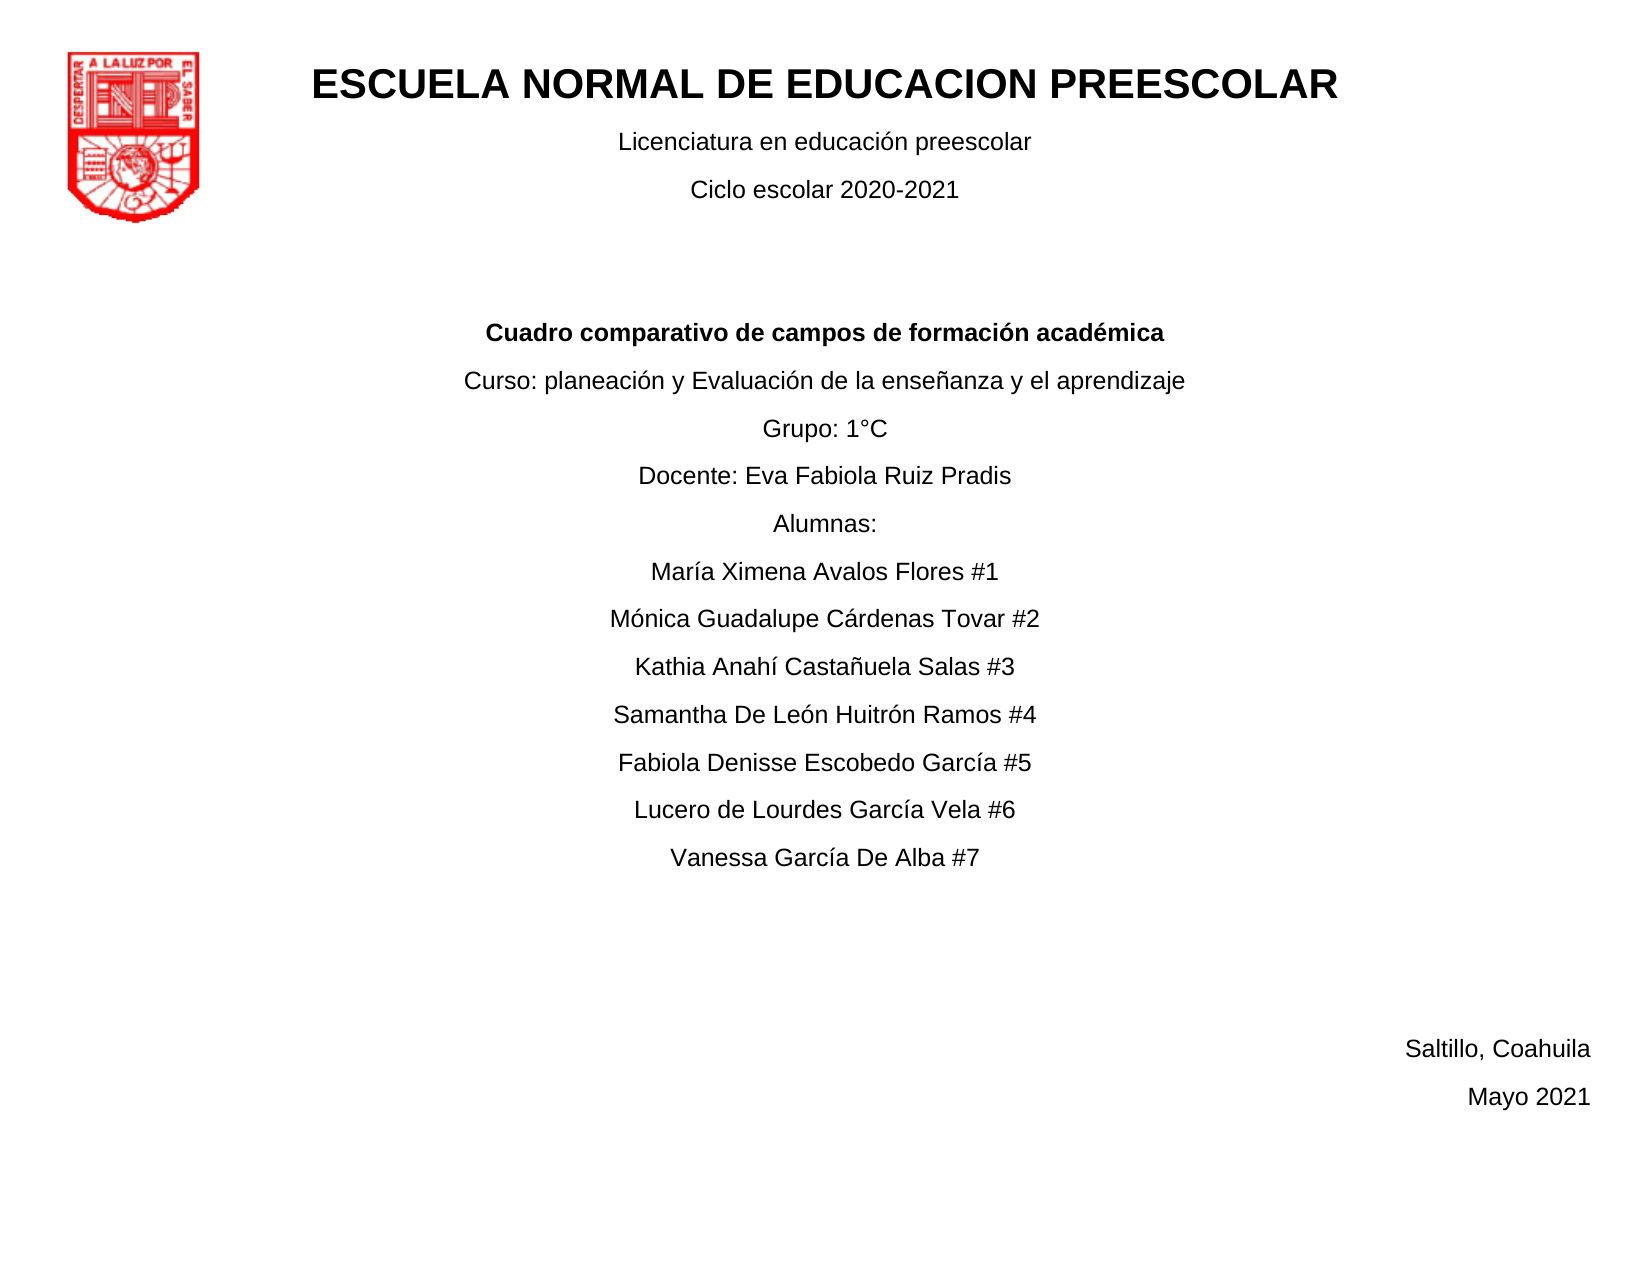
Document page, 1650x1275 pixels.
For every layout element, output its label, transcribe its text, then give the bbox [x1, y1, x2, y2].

text Saltillo, Coahuila [59, 1034, 1591, 1063]
text Lucero de Lourdes García Vela #6 [59, 795, 1591, 824]
text Ciclo escolar 2020-2021 [59, 175, 1591, 204]
text Cuadro comparativo de campos de formación académica [59, 318, 1591, 347]
picture [11, 49, 247, 225]
text Samantha De León Huitrón Ramos #4 [59, 700, 1591, 729]
text Licenciatura en educación preescolar [59, 127, 1591, 156]
text Kathia Anahí Castañuela Salas #3 [59, 652, 1591, 681]
text ESCUELA NORMAL DE EDUCACION PREESCOLAR [59, 59, 1591, 107]
text Vanessa García De Alba #7 [59, 843, 1591, 872]
text Mónica Guadalupe Cárdenas Tovar #2 [59, 604, 1591, 633]
text Curso: planeación y Evaluación de la enseñanza y el aprendizaje [59, 366, 1591, 395]
text Alumnas: [59, 509, 1591, 538]
text Docente: Eva Fabiola Ruiz Pradis [59, 461, 1591, 490]
text Grupo: 1°C [59, 414, 1591, 442]
text Fabiola Denisse Escobedo García #5 [59, 748, 1591, 776]
text Mayo 2021 [59, 1082, 1591, 1110]
text María Ximena Avalos Flores #1 [59, 557, 1591, 586]
